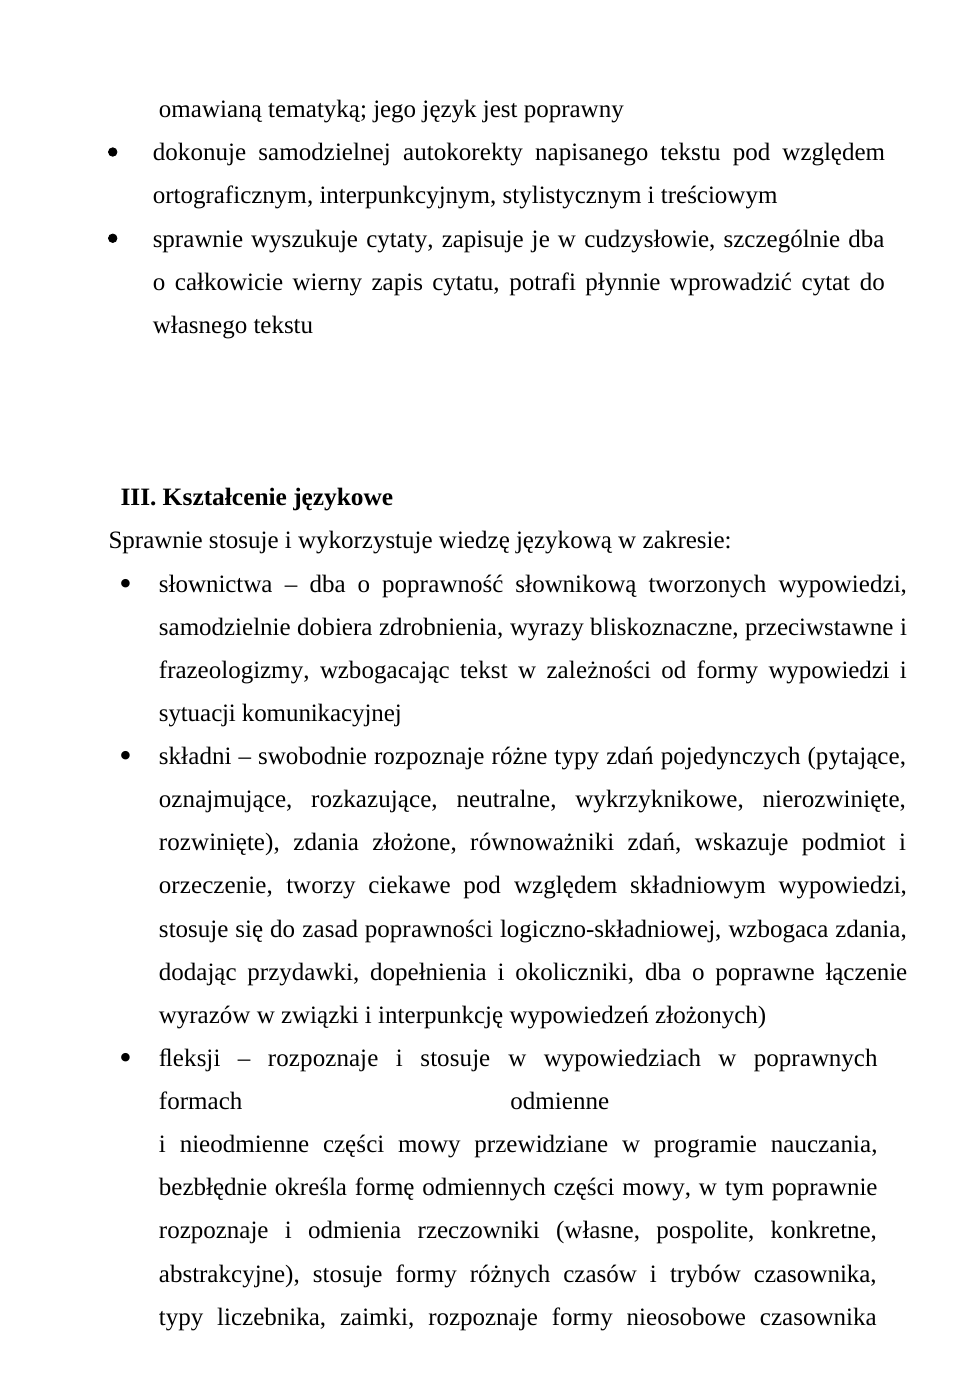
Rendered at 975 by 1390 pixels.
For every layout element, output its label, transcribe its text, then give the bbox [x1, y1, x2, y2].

list składni – swobodnie rozpoznaje różne typy zdań pojedynczych (pytające, oznajmujące, rozkazujące, neutralne, wykrzyknikowe, nierozwinięte, rozwinięte), zdania złożone, równoważniki zdań, wskazuje podmiot i orzeczenie, tworzy ciekawe pod względem składniowym wypowiedzi, stosuje się do zasad poprawności logiczno-składniowej, wzbogaca zdania, dodając przydawki, dopełnienia i okoliczniki, dba o poprawne łączenie wyrazów w związki i interpunkcję wypowiedzeń złożonych) [121, 741, 907, 1029]
text III. Kształcenie językowe [120, 482, 885, 511]
list słownictwa – dba o poprawność słownikową tworzonych wypowiedzi, samodzielnie dobiera zdrobnienia, wyrazy bliskoznaczne, przeciwstawne i frazeologizmy, wzbogacając tekst w zależności od formy wypowiedzi i sytuacji komunikacyjnej [121, 569, 907, 727]
text Sprawnie stosuje i wykorzystuje wiedzę językową w zakresie: [108, 526, 907, 554]
list dokonuje samodzielnej autokorekty napisanego tekstu pod względem ortograficznym, interpunkcyjnym, stylistycznym i treściowym [108, 137, 885, 209]
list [121, 1043, 877, 1331]
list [121, 94, 907, 123]
list sprawnie wyszukuje cytaty, zapisuje je w cudzysłowie, szczególnie dba o całkowicie wierny zapis cytatu, potrafi płynnie wprowadzić cytat do własnego tekstu [108, 224, 885, 339]
